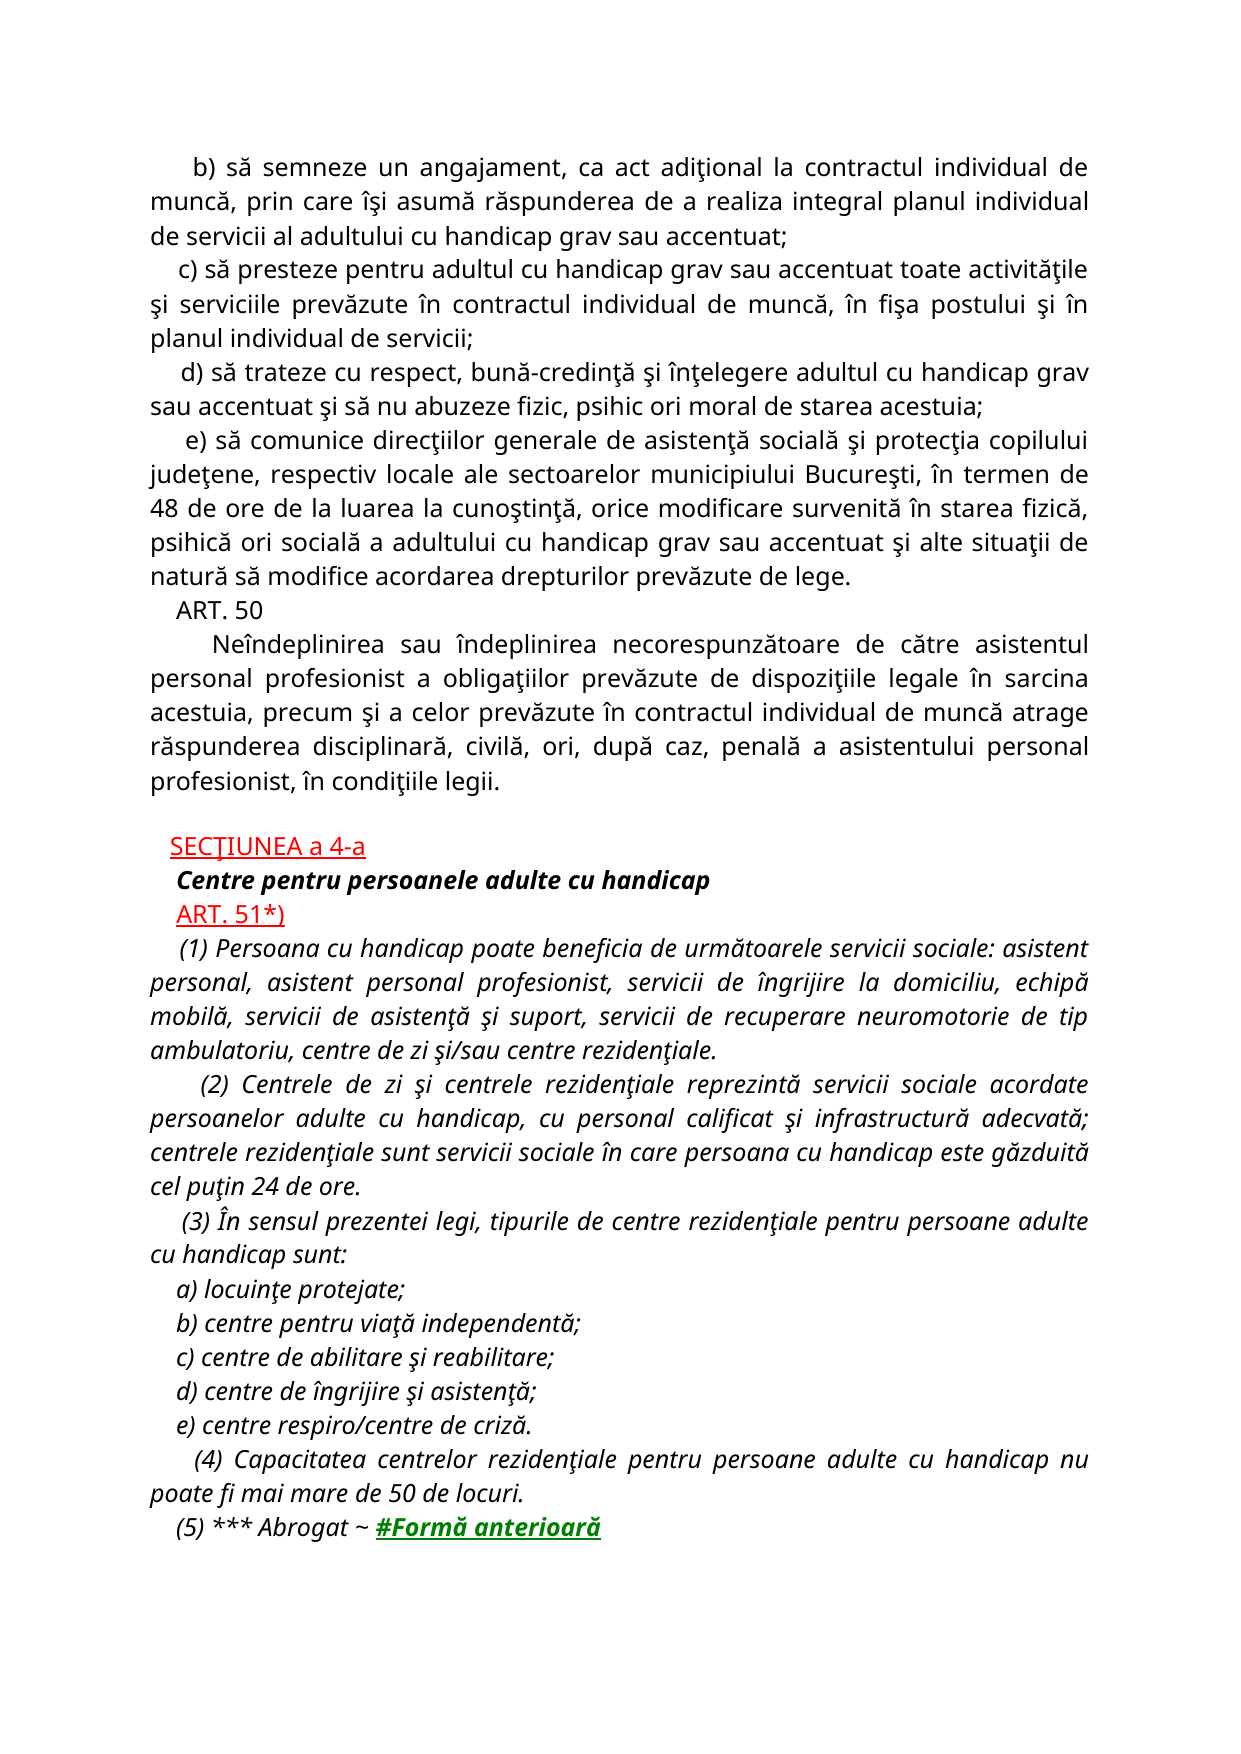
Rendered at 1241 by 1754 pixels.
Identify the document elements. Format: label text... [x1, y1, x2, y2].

text e) centre respiro/centre de criză. [150, 1407, 1090, 1442]
text (3) În sensul prezentei legi, tipurile de centre rezidenţiale pentru persoane adulte cu handicap sunt: [150, 1203, 1090, 1271]
text Centre pentru persoanele adulte cu handicap [150, 862, 1090, 897]
text c) să presteze pentru adultul cu handicap grav sau accentuat toate activităţile şi serviciile prevăzute în contractul individual de muncă, în fişa postului şi în planul individual de servicii; [150, 252, 1090, 354]
text (4) Capacitatea centrelor rezidenţiale pentru persoane adulte cu handicap nu poate fi mai mare de 50 de locuri. [150, 1442, 1090, 1510]
text e) să comunice direcţiilor generale de asistenţă socială şi protecţia copilului judeţene, respectiv locale ale sectoarelor municipiului Bucureşti, în termen de 48 de ore de la luarea la cunoştinţă, orice modificare survenită în starea fizică, psihică ori socială a adultului cu handicap grav sau accentuat şi alte situaţii de natură să modifice acordarea drepturilor prevăzute de lege. [150, 422, 1090, 593]
text b) centre pentru viaţă independentă; [150, 1305, 1090, 1339]
text Neîndeplinirea sau îndeplinirea necorespunzătoare de către asistentul personal profesionist a obligaţiilor prevăzute de dispoziţiile legale în sarcina acestuia, precum şi a celor prevăzute în contractul individual de muncă atrage răspunderea disciplinară, civilă, ori, după caz, penală a asistentului personal profesionist, în condiţiile legii. [150, 627, 1090, 797]
text a) locuinţe protejate; [150, 1271, 1090, 1305]
text SECŢIUNEA a 4-a [150, 828, 1090, 862]
text (1) Persoana cu handicap poate beneficia de următoarele servicii sociale: asistent personal, asistent personal profesionist, servicii de îngrijire la domiciliu, echipă mobilă, servicii de asistenţă şi suport, servicii de recuperare neuromotorie de tip ambulatoriu, centre de zi şi/sau centre rezidenţiale. [150, 931, 1090, 1067]
text ART. 50 [150, 593, 1090, 627]
text d) centre de îngrijire şi asistenţă; [150, 1373, 1090, 1407]
text (2) Centrele de zi şi centrele rezidenţiale reprezintă servicii sociale acordate persoanelor adulte cu handicap, cu personal calificat şi infrastructură adecvată; centrele rezidenţiale sunt servicii sociale în care persoana cu handicap este găzduită cel puţin 24 de ore. [150, 1067, 1090, 1203]
text c) centre de abilitare şi reabilitare; [150, 1339, 1090, 1373]
text (5) *** Abrogat ~ #Formă anterioară [150, 1510, 1090, 1544]
text ART. 51*) [150, 897, 1090, 931]
text b) să semneze un angajament, ca act adiţional la contractul individual de muncă, prin care îşi asumă răspunderea de a realiza integral planul individual de servicii al adultului cu handicap grav sau accentuat; [150, 150, 1090, 252]
text d) să trateze cu respect, bună-credinţă şi înţelegere adultul cu handicap grav sau accentuat şi să nu abuzeze fizic, psihic ori moral de starea acestuia; [150, 354, 1090, 422]
